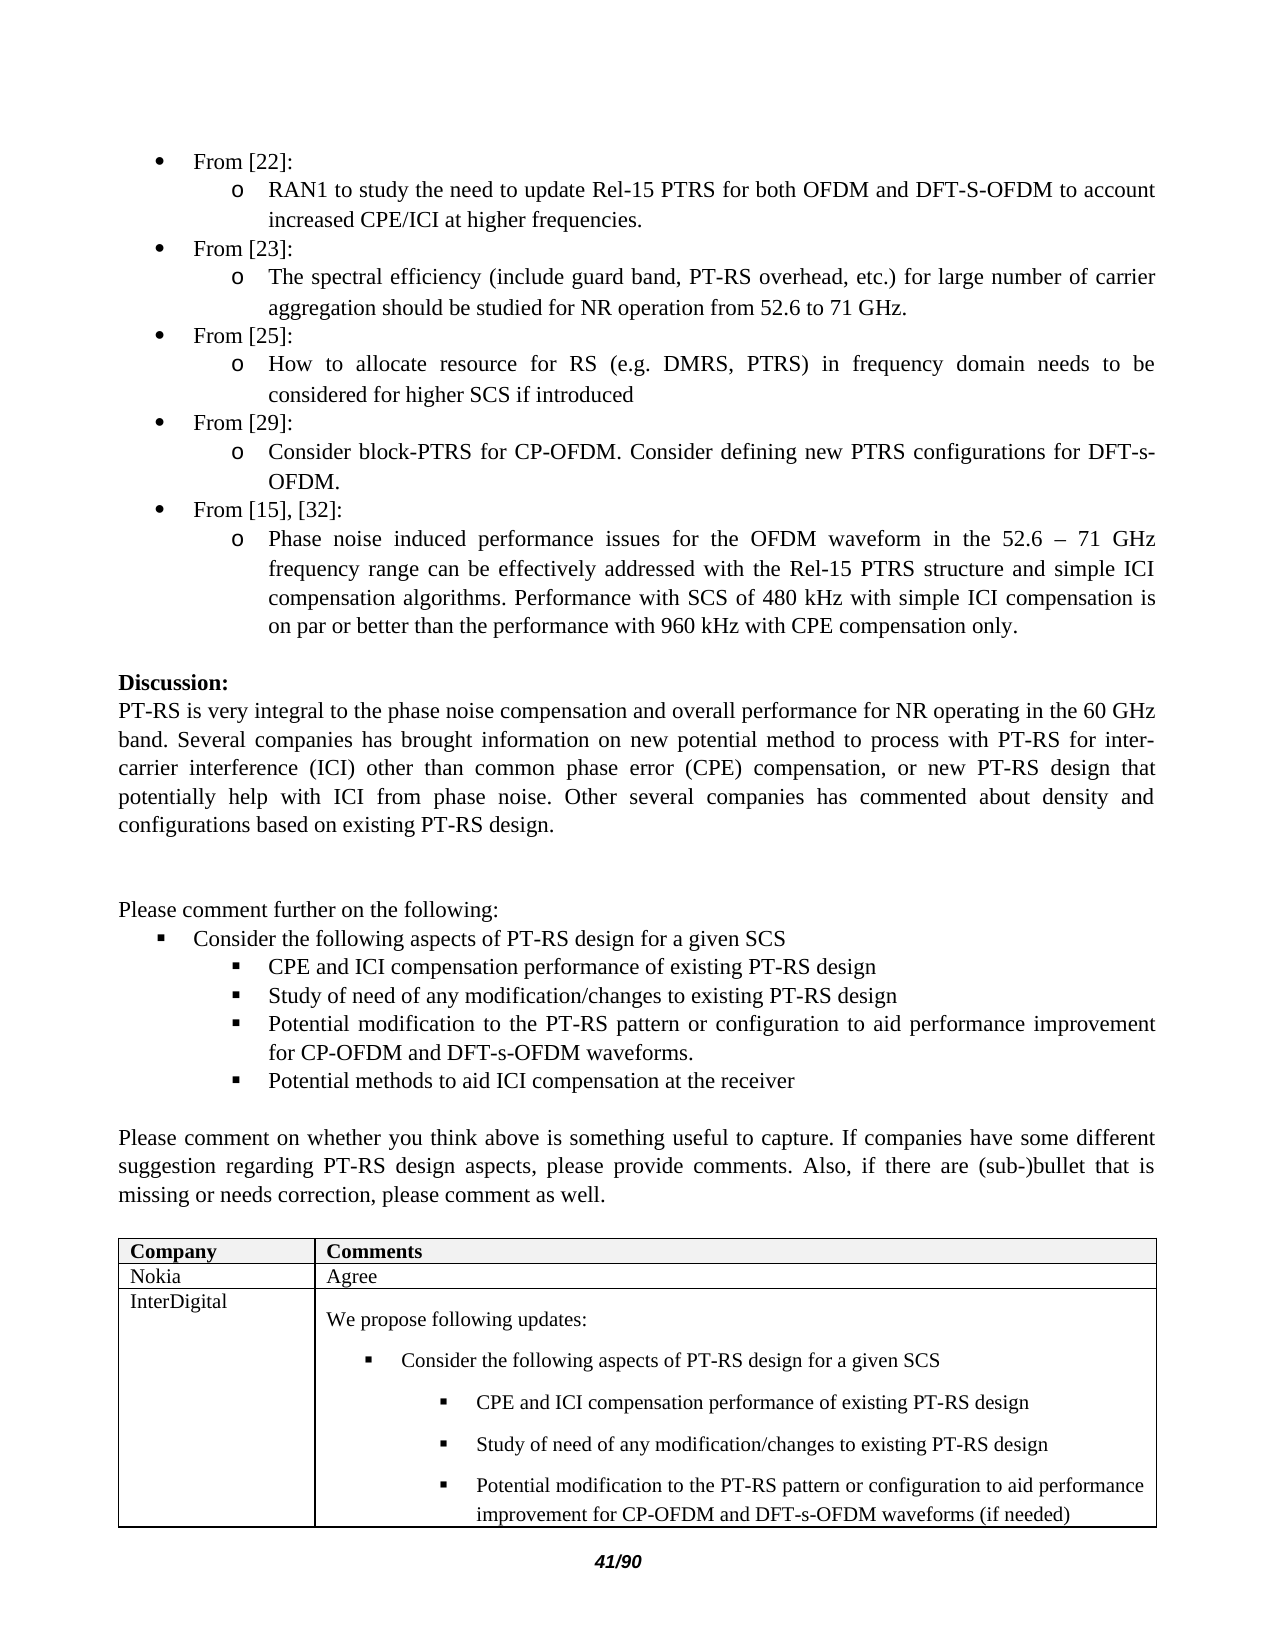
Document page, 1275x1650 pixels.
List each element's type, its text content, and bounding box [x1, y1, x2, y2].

text Please comment further on the following: [118, 896, 1157, 923]
list From [25]: [156, 322, 1157, 348]
list Consider the following aspects of PT-RS design for a given SCS [156, 925, 1157, 951]
list From [23]: [156, 235, 1157, 261]
list From [22]: [156, 148, 1157, 174]
list Phase noise induced performance issues for the OFDM waveform in the 52.6 – 71 GHz frequency range can be effectively addressed with the Rel-15 PTRS structure and simple ICI compensation algorithms. Performance with SCS of 480 kHz with simple ICI compensation is on par or better than the performance with 960 kHz with CPE compensation only. [231, 525, 1157, 638]
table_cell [316, 1289, 1156, 1526]
text PT-RS is very integral to the phase noise compensation and overall performance for NR operating in the 60 GHz band. Several companies has brought information on new potential method to process with PT-RS for inter-carrier interference (ICI) other than common phase error (CPE) compensation, or new PT-RS design that potentially help with ICI from phase noise. Other several companies has commented about density and configurations based on existing PT-RS design. [118, 697, 1157, 837]
text Discussion: [118, 669, 1157, 695]
list RAN1 to study the need to update Rel-15 PTRS for both OFDM and DFT-S-OFDM to account increased CPE/ICI at higher frequencies. [231, 176, 1157, 233]
table_header Comments [316, 1239, 1156, 1263]
list How to allocate resource for RS (e.g. DMRS, PTRS) in frequency domain needs to be considered for higher SCS if introduced [231, 351, 1157, 407]
table_cell Agree [316, 1264, 1156, 1288]
list Potential methods to aid ICI compensation at the receiver [231, 1067, 1157, 1093]
list CPE and ICI compensation performance of existing PT-RS design [231, 953, 1157, 980]
list Potential modification to the PT-RS pattern or configuration to aid performance improvement for CP-OFDM and DFT-s-OFDM waveforms. [231, 1010, 1157, 1065]
table_cell Nokia [119, 1264, 314, 1288]
text Please comment on whether you think above is something useful to capture. If companies have some different suggestion regarding PT-RS design aspects, please provide comments. Also, if there are (sub-)bullet that is missing or needs correction, please comment as well. [118, 1124, 1157, 1207]
table_header Company [119, 1239, 314, 1263]
list The spectral efficiency (include guard band, PT-RS overhead, etc.) for large number of carrier aggregation should be studied for NR operation from 52.6 to 71 GHz. [231, 263, 1157, 320]
table_cell InterDigital [119, 1289, 314, 1526]
list From [15], [32]: [156, 496, 1157, 523]
list From [29]: [156, 409, 1157, 436]
list Consider block-PTRS for CP-OFDM. Consider defining new PTRS configurations for DFT-s-OFDM. [231, 438, 1157, 494]
list Study of need of any modification/changes to existing PT-RS design [231, 982, 1157, 1008]
